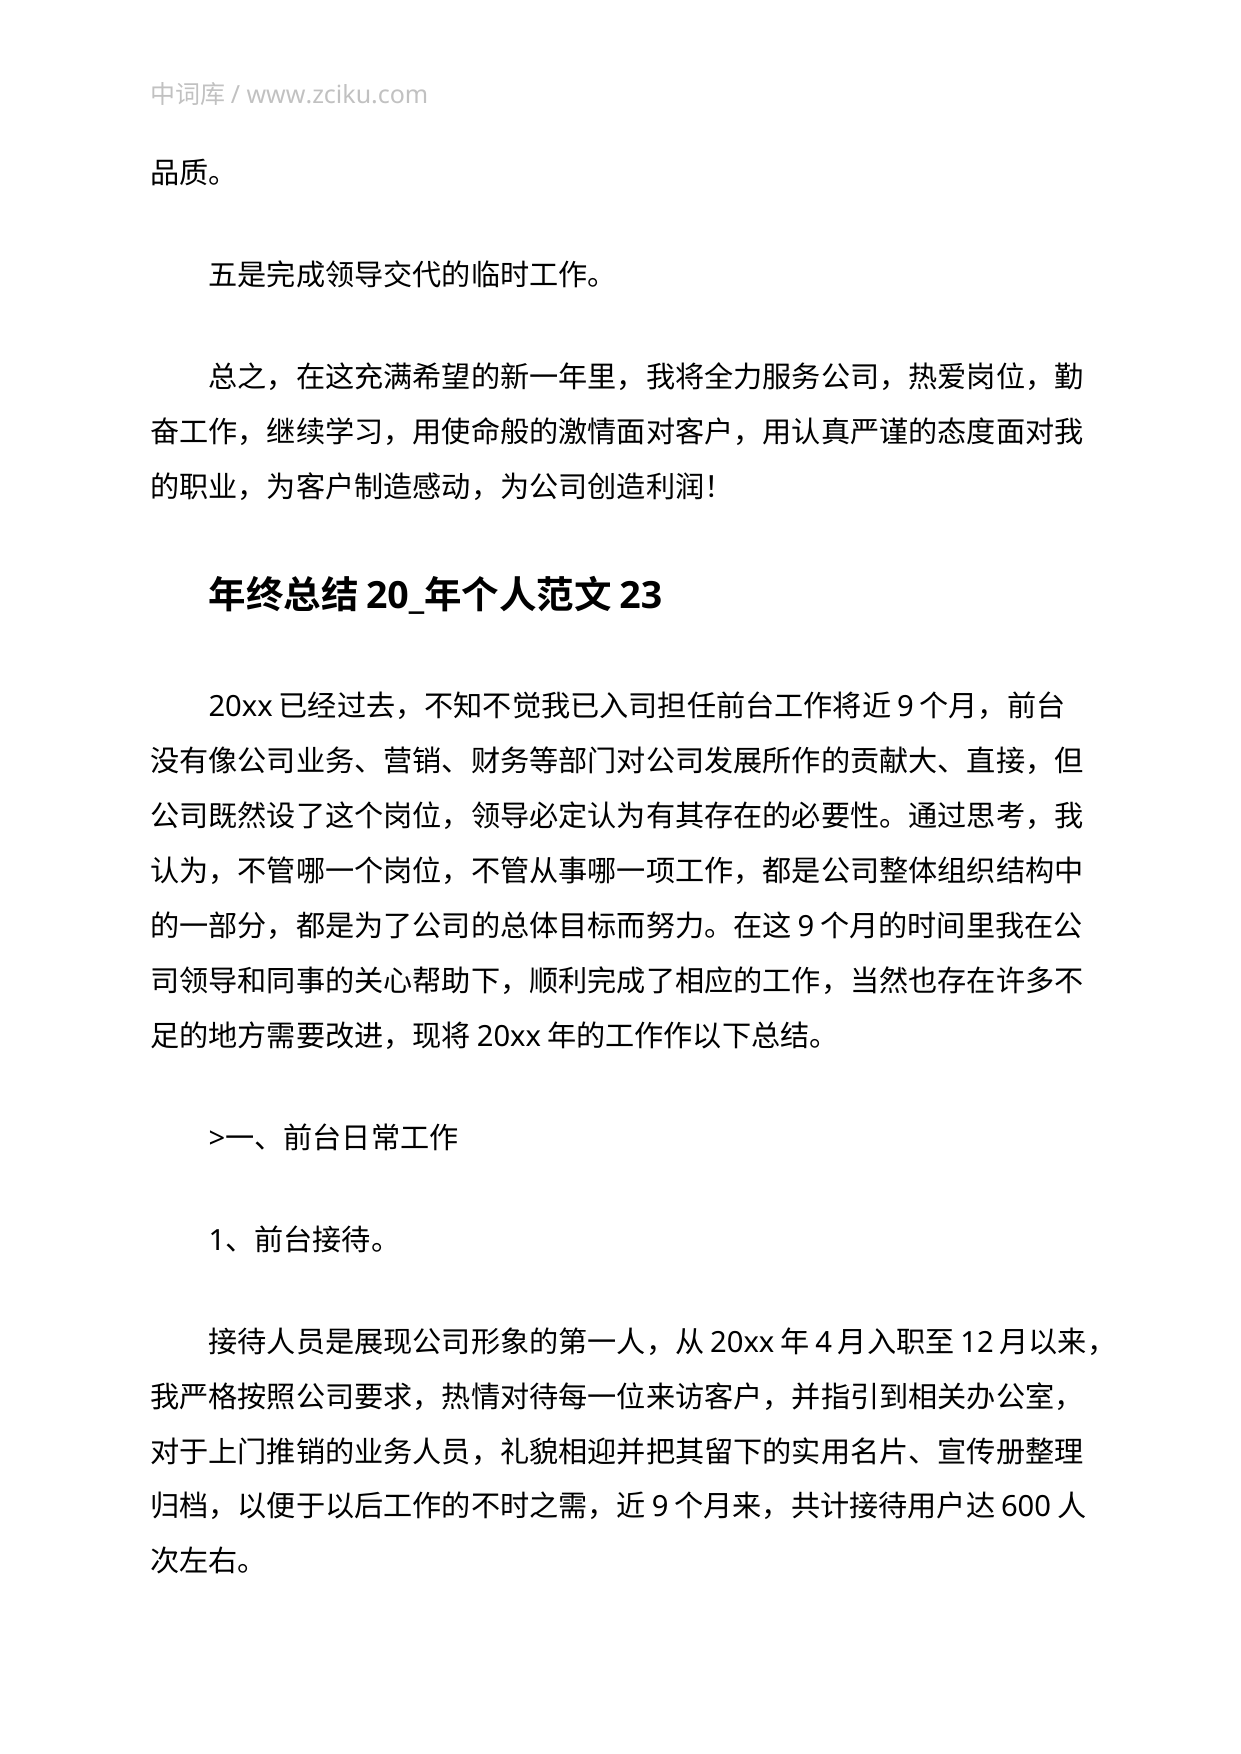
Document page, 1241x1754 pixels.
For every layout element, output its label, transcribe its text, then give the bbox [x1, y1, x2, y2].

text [150, 150, 1090, 192]
text 20xx已经过去，不知不觉我已入司担任前台工作将近9个月，前台没有像公司业务、营销、财务等部门对公司发展所作的贡献大、直接，但公司既然设了这个岗位，领导必定认为有其存在的必要性。通过思考，我认为，不管哪一个岗位，不管从事哪一项工作，都是公司整体组织结构中的一部分，都是为了公司的总体目标而努力。在这9个月的时间里我在公司领导和同事的关心帮助下，顺利完成了相应的工作，当然也存在许多不足的地方需要改进，现将20xx年的工作作以下总结。 [150, 683, 1090, 1055]
text 年终总结20_年个人范文23 [150, 565, 1090, 619]
text >一、前台日常工作 [150, 1114, 1090, 1157]
text 接待人员是展现公司形象的第一人，从20xx年4月入职至12月以来，我严格按照公司要求，热情对待每一位来访客户，并指引到相关办公室，对于上门推销的业务人员，礼貌相迎并把其留下的实用名片、宣传册整理归档，以便于以后工作的不时之需，近9个月来，共计接待用户达600人次左右。 [150, 1318, 1090, 1580]
text 总之，在这充满希望的新一年里，我将全力服务公司，热爱岗位，勤奋工作，继续学习，用使命般的激情面对客户，用认真严谨的态度面对我的职业，为客户制造感动，为公司创造利润！ [150, 353, 1090, 506]
text 五是完成领导交代的临时工作。 [150, 252, 1090, 294]
text 1、前台接待。 [150, 1216, 1090, 1259]
